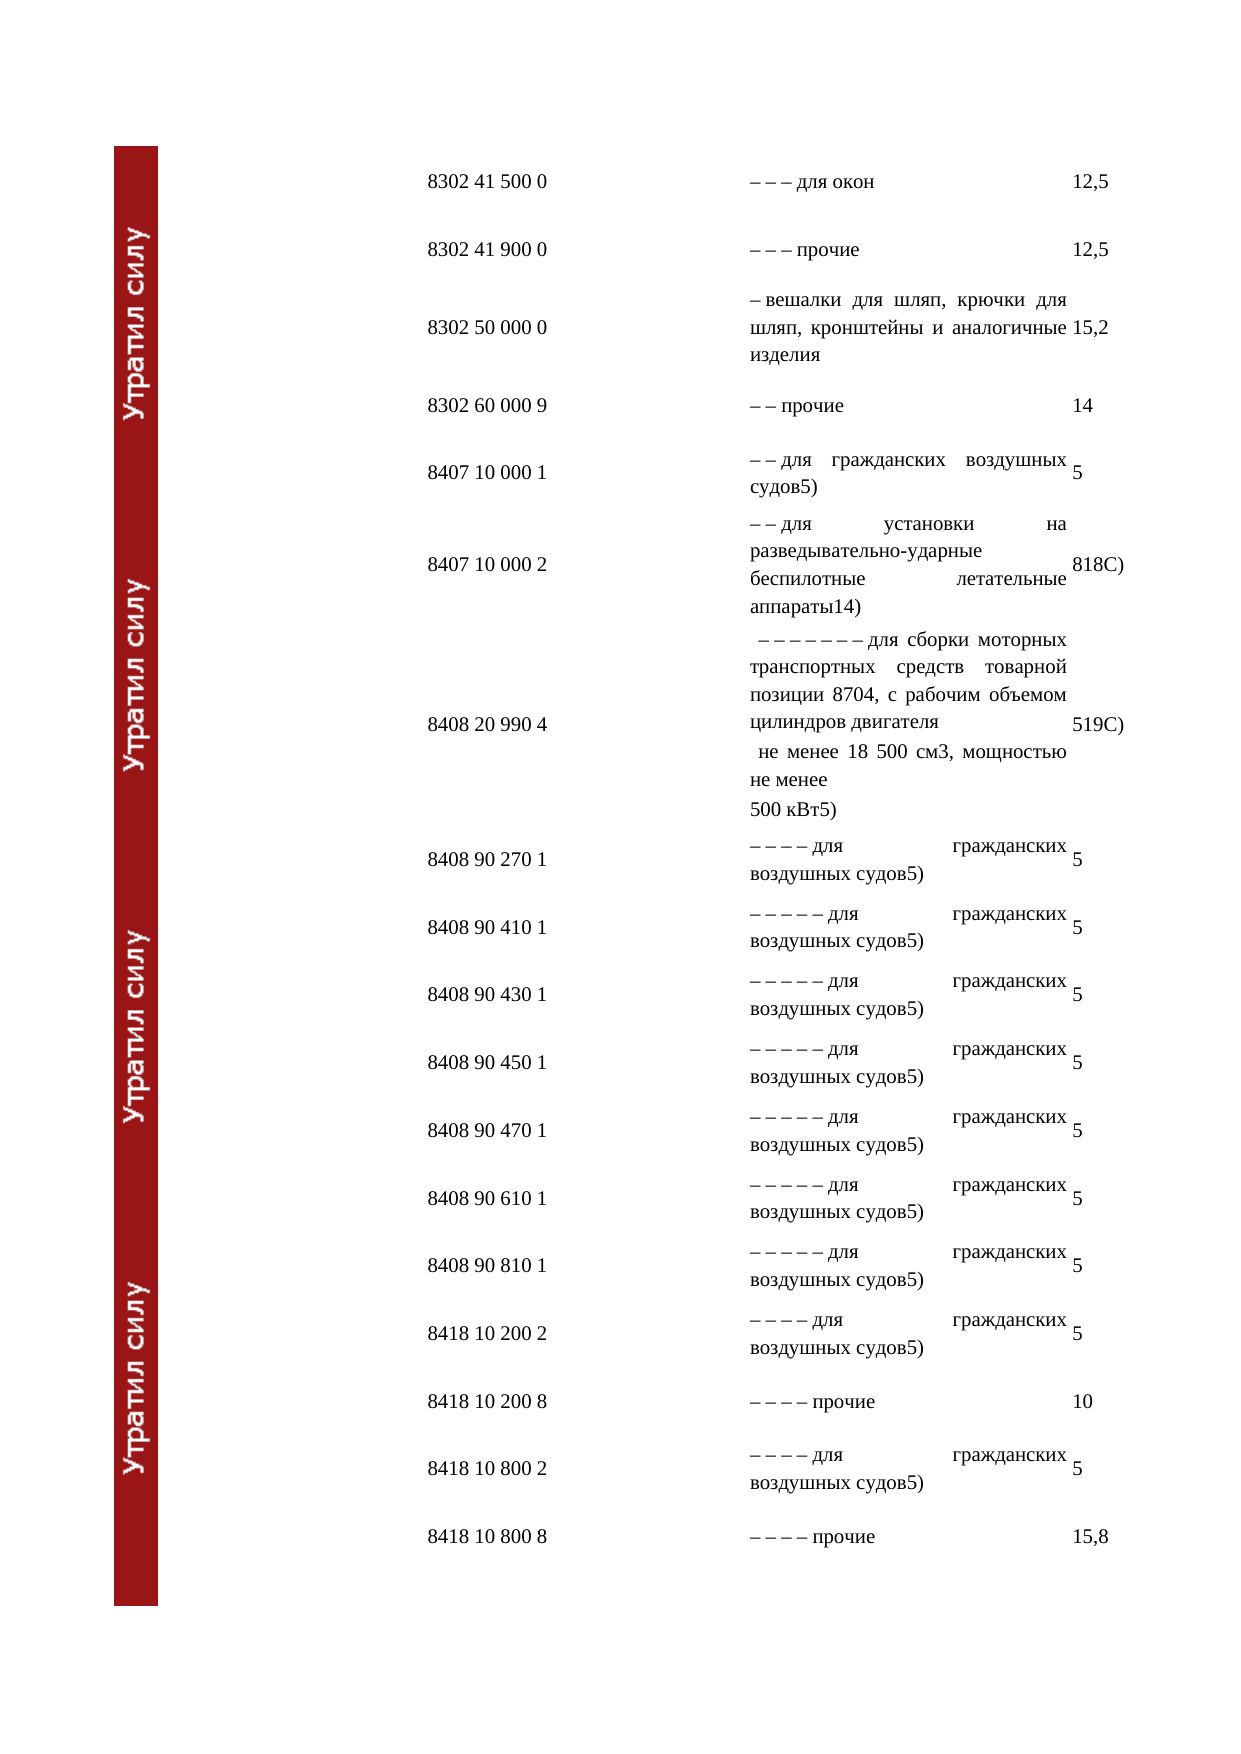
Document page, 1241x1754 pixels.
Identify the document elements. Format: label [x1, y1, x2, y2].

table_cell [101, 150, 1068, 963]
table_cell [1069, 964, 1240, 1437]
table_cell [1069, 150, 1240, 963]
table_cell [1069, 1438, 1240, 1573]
picture [114, 1573, 158, 1606]
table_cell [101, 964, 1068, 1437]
picture [114, 146, 158, 150]
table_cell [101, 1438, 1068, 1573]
